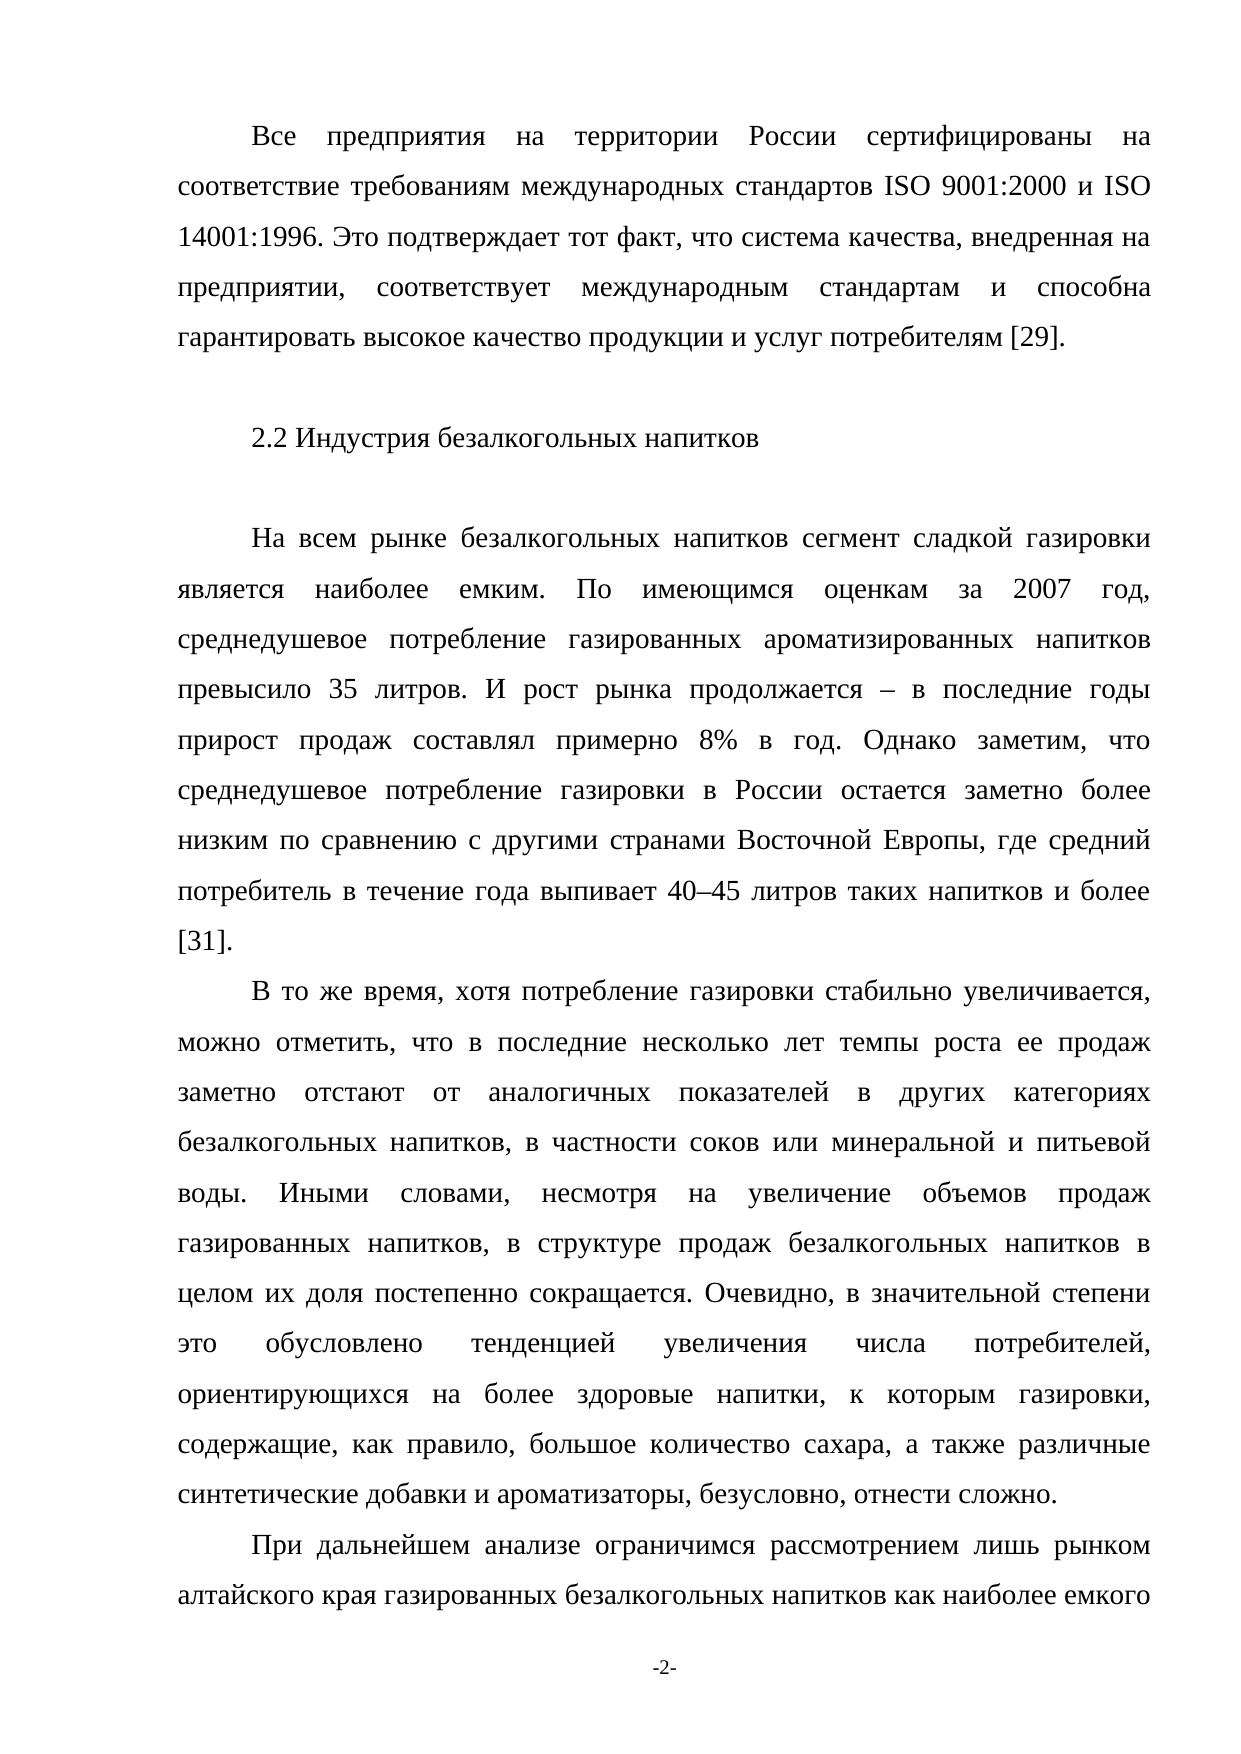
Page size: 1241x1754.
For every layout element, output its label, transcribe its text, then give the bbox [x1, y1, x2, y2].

text На всем рынке безалкогольных напитков сегмент сладкой газировки является наиболее емким. По имеющимся оценкам за 2007 год, среднедушевое потребление газированных ароматизированных напитков превысило . И рост рынка продолжается – в последние годы прирост продаж составлял примерно 8% в год. Однако заметим, что среднедушевое потребление газировки в России остается заметно более низким по сравнению с другими странами Восточной Европы, где средний потребитель в течение года выпивает 40–45 литров таких напитков и более [31]. [177, 521, 1152, 957]
text Все предприятия на территории России сертифицированы на соответствие требованиям международных стандартов ISO 9001:2000 и ISO 14001:1996. Это подтверждает тот факт, что система качества, внедренная на предприятии, соответствует международным стандартам и способна гарантировать высокое качество продукции и услуг потребителям [29]. [177, 118, 1152, 353]
text В то же время, хотя потребление газировки стабильно увеличивается, можно отметить, что в последние несколько лет темпы роста ее продаж заметно отстают от аналогичных показателей в других категориях безалкогольных напитков, в частности соков или минеральной и питьевой воды. Иными словами, несмотря на увеличение объемов продаж газированных напитков, в структуре продаж безалкогольных напитков в целом их доля постепенно сокращается. Очевидно, в значительной степени это обусловлено тенденцией увеличения числа потребителей, ориентирующихся на более здоровые напитки, к которым газировки, содержащие, как правило, большое количество сахара, а также различные синтетические добавки и ароматизаторы, безусловно, отнести сложно. [177, 973, 1152, 1510]
text 2.2 Индустрия безалкогольных напитков [177, 420, 1152, 453]
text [177, 1527, 1152, 1611]
